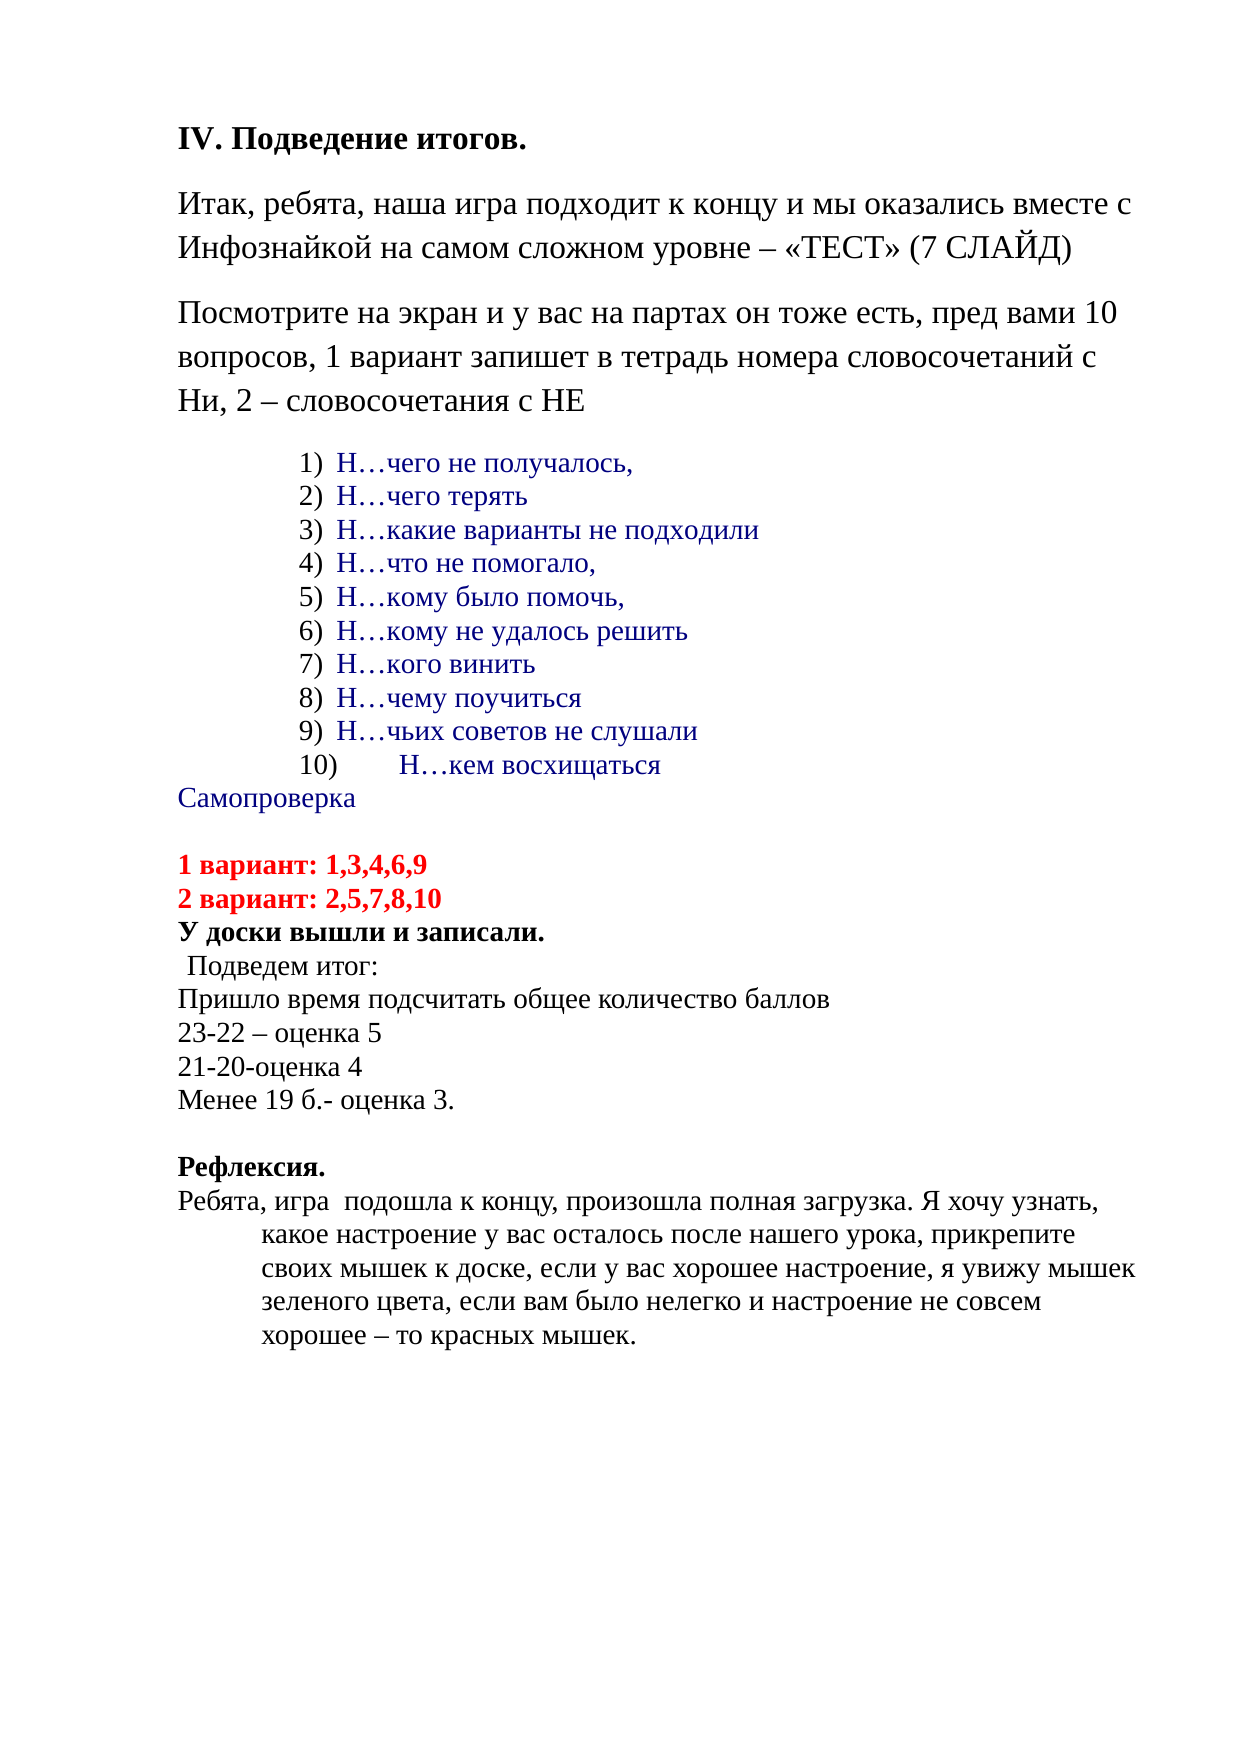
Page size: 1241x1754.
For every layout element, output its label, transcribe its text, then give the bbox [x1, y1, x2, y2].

list Н…кому было помочь, [299, 579, 1152, 613]
list Н…что не помогало, [299, 546, 1152, 579]
text 21-20-оценка 4 [177, 1049, 1152, 1082]
text 1 вариант: 1,3,4,6,9 [177, 847, 1152, 881]
list Н…кому не удалось решить [299, 613, 1152, 646]
text Менее 19 б.- оценка 3. [177, 1082, 1152, 1116]
text Пришло время подсчитать общее количество баллов [177, 982, 1152, 1015]
text Ребята, игра подошла к концу, произошла полная загрузка. Я хочу узнать, какое настроение у вас осталось после нашего урока, прикрепите своих мышек к доске, если у вас хорошее настроение, я увижу мышек зеленого цвета, если вам было нелегко и настроение не совсем хорошее – то красных мышек. [177, 1183, 1152, 1351]
text 2 вариант: 2,5,7,8,10 [177, 881, 1152, 914]
list Н…чьих советов не слушали [299, 713, 1152, 747]
text У доски вышли и записали. [177, 914, 1152, 948]
text IV. Подведение итогов. [177, 118, 1152, 156]
list Н…чему поучиться [299, 680, 1152, 713]
text Итак, ребята, наша игра подходит к концу и мы оказались вместе с Инфознайкой на самом сложном уровне – «ТЕСТ» (7 СЛАЙД) [177, 183, 1152, 265]
list Н…чего терять [299, 478, 1152, 512]
text 23-22 – оценка 5 [177, 1015, 1152, 1049]
text Самопроверка [177, 780, 1152, 814]
list Н…кого винить [299, 646, 1152, 680]
text Подведем итог: [177, 948, 1152, 982]
text Рефлексия. [177, 1149, 1152, 1183]
list Н…чего не получалось, [299, 445, 1152, 478]
list Н…кем восхищаться [299, 747, 1152, 780]
list Н…какие варианты не подходили [299, 512, 1152, 546]
text Посмотрите на экран и у вас на партах он тоже есть, пред вами 10 вопросов, 1 вариант запишет в тетрадь номера словосочетаний с Ни, 2 – словосочетания с НЕ [177, 292, 1152, 418]
